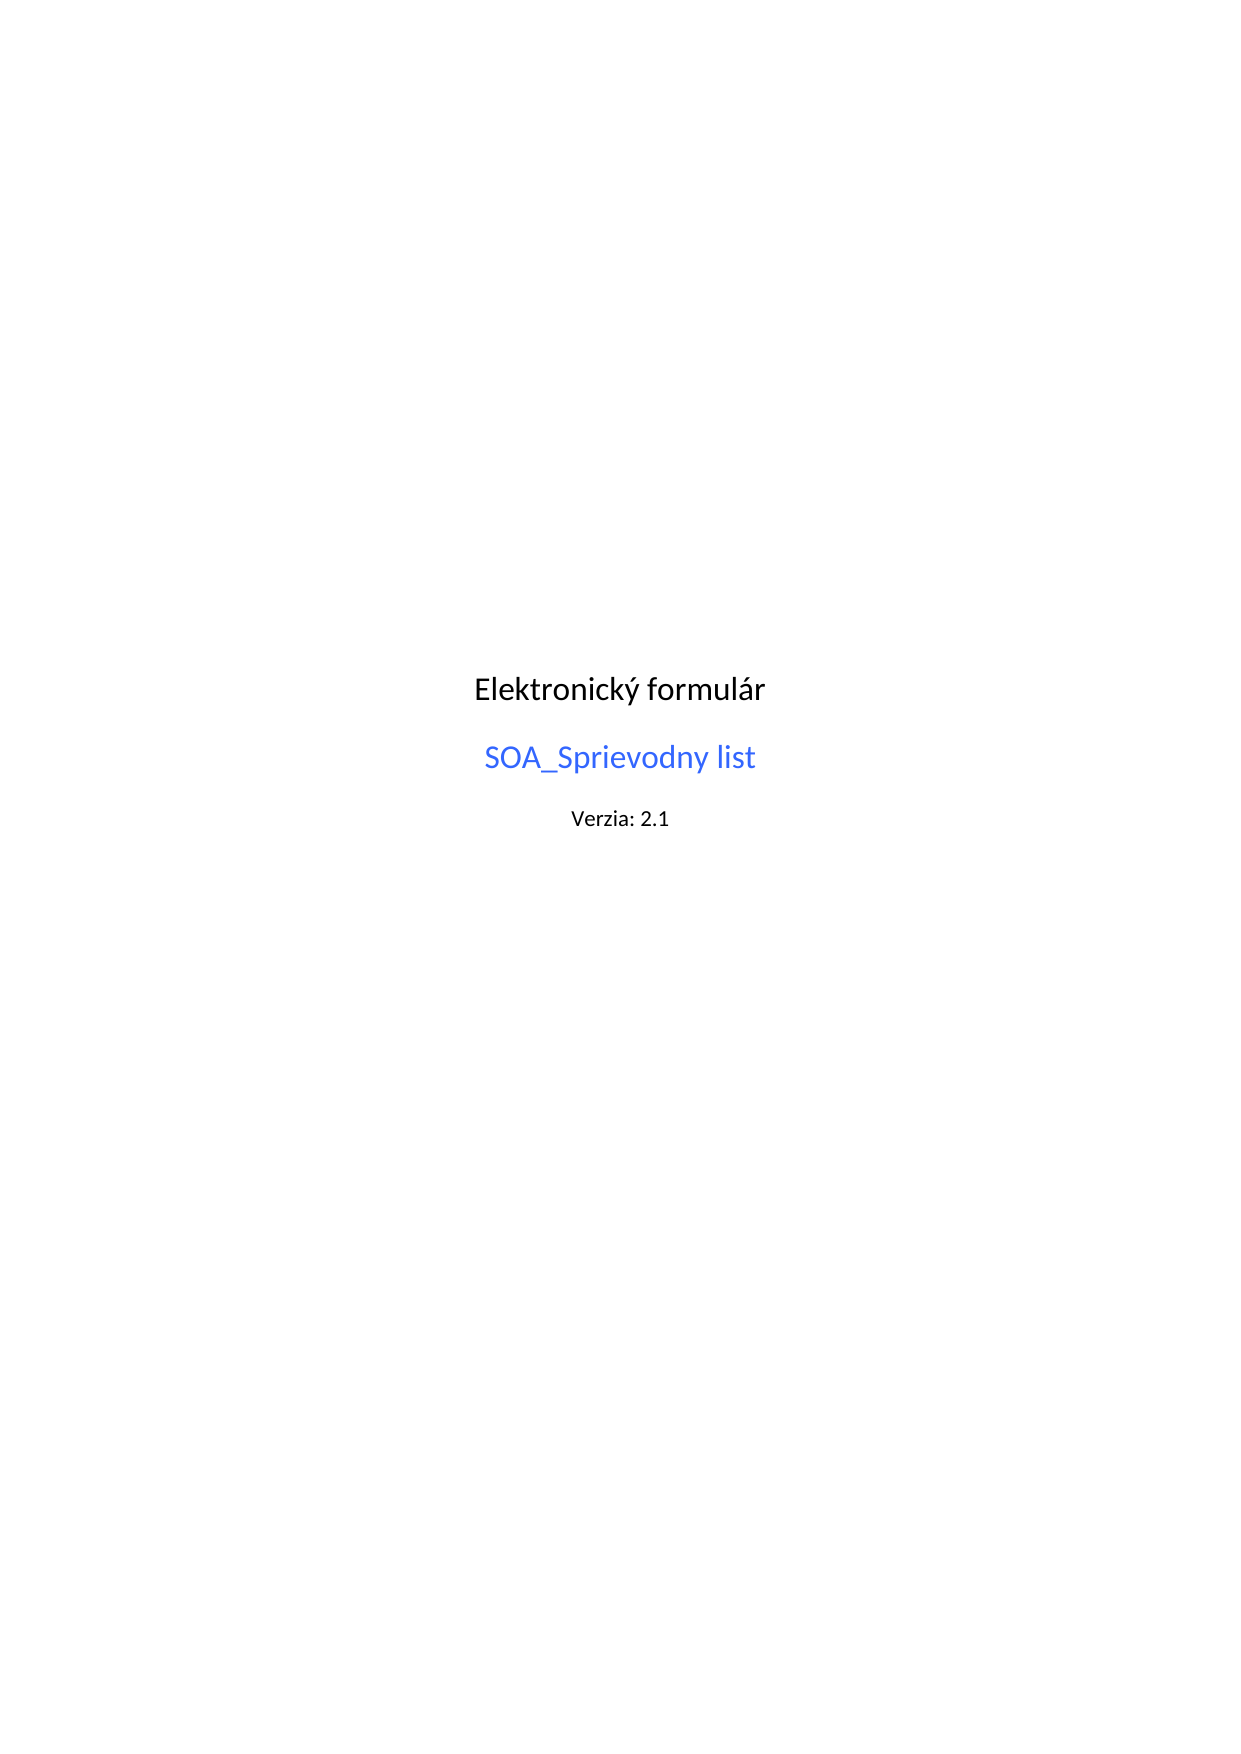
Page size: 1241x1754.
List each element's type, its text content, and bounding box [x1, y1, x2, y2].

text Elektronický formulár [148, 668, 1093, 709]
text Verzia: 2.1 [148, 804, 1093, 832]
text SOA_Sprievodny list [148, 736, 1093, 777]
